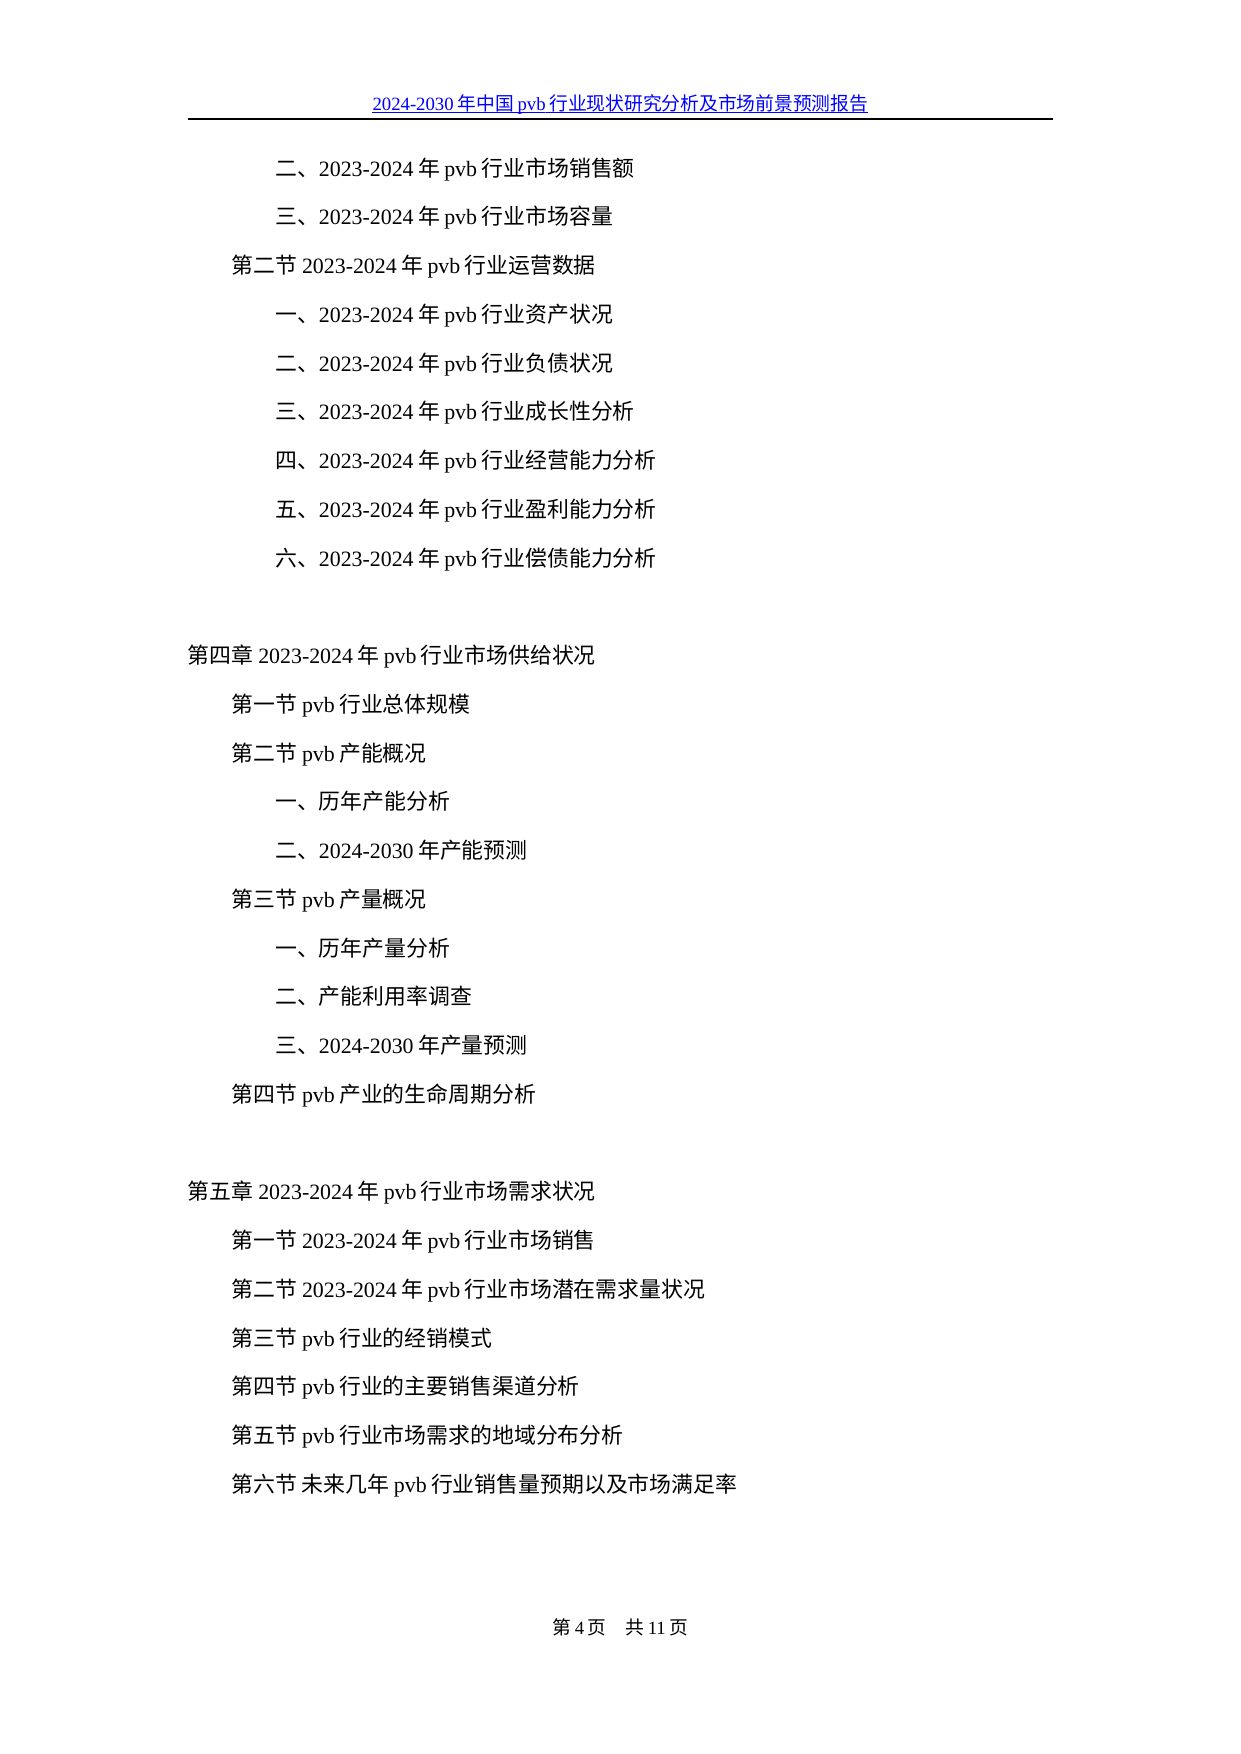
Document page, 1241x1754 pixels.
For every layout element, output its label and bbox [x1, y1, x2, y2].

text [187, 150, 1053, 1499]
